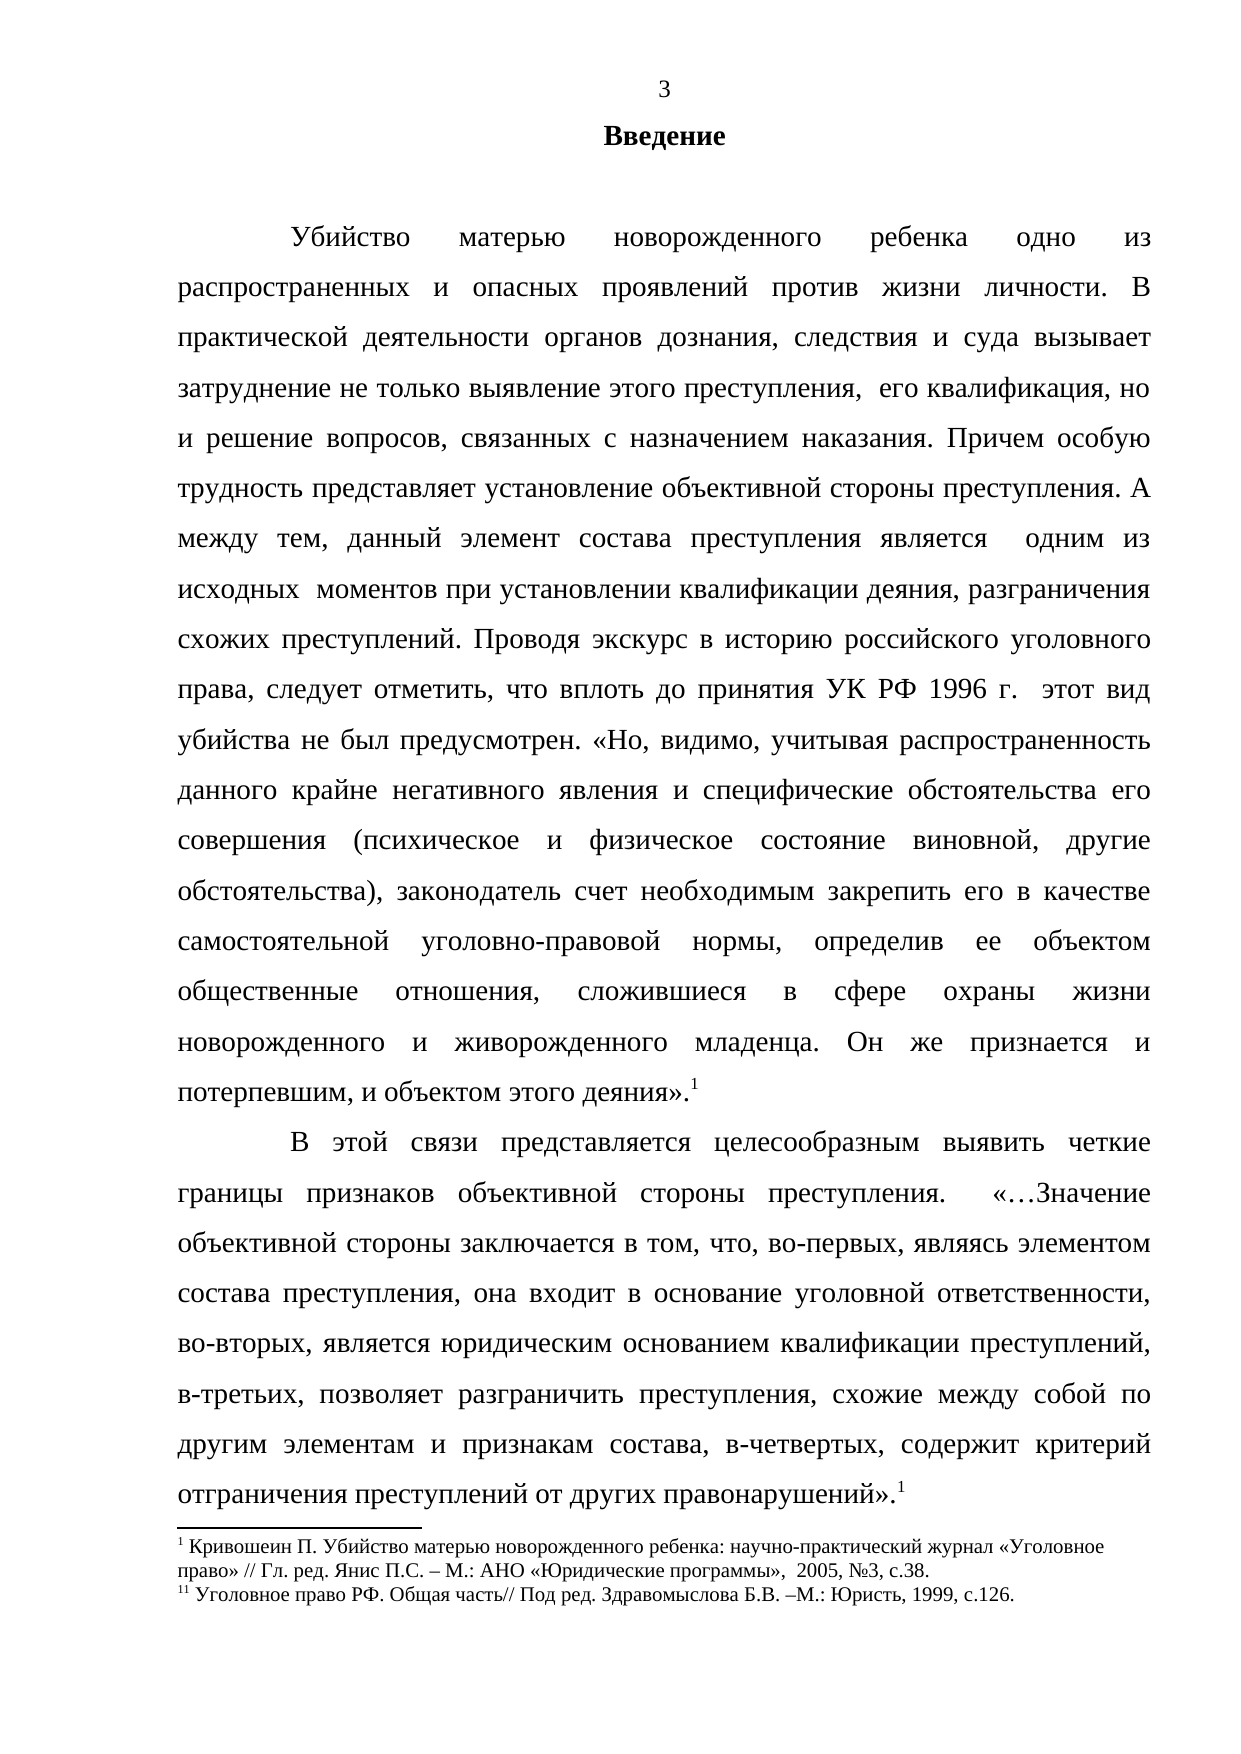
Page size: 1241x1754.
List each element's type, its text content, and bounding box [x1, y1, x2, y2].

text Убийство матерью новорожденного ребенка одно из распространенных и опасных проявлений против жизни личности. В практической деятельности органов дознания, следствия и суда вызывает затруднение не только выявление этого преступления, его квалификация, но и решение вопросов, связанных с назначением наказания. Причем особую трудность представляет установление объективной стороны преступления. А между тем, данный элемент состава преступления является одним из исходных моментов при установлении квалификации деяния, разграничения схожих преступлений. Проводя экскурс в историю российского уголовного права, следует отметить, что вплоть до принятия УК РФ 1996 г. этот вид убийства не был предусмотрен. «Но, видимо, учитывая распространенность данного крайне негативного явления и специфические обстоятельства его совершения (психическое и физическое состояние виновной, другие обстоятельства), законодатель счет необходимым закрепить его в качестве самостоятельной уголовно-правовой нормы, определив ее объектом общественные отношения, сложившиеся в сфере охраны жизни новорожденного и живорожденного младенца. Он же признается и потерпевшим, и объектом этого деяния».1 [177, 219, 1152, 1108]
text В этой связи представляется целесообразным выявить четкие границы признаков объективной стороны преступления. «…Значение объективной стороны заключается в том, что, во-первых, являясь элементом состава преступления, она входит в основание уголовной ответственности, во-вторых, является юридическим основанием квалификации преступлений, в-третьих, позволяет разграничить преступления, схожие между собой по другим элементам и признакам состава, в-четвертых, содержит критерий отграничения преступлений от других правонарушений».1 [177, 1124, 1152, 1510]
text Введение [177, 118, 1152, 152]
